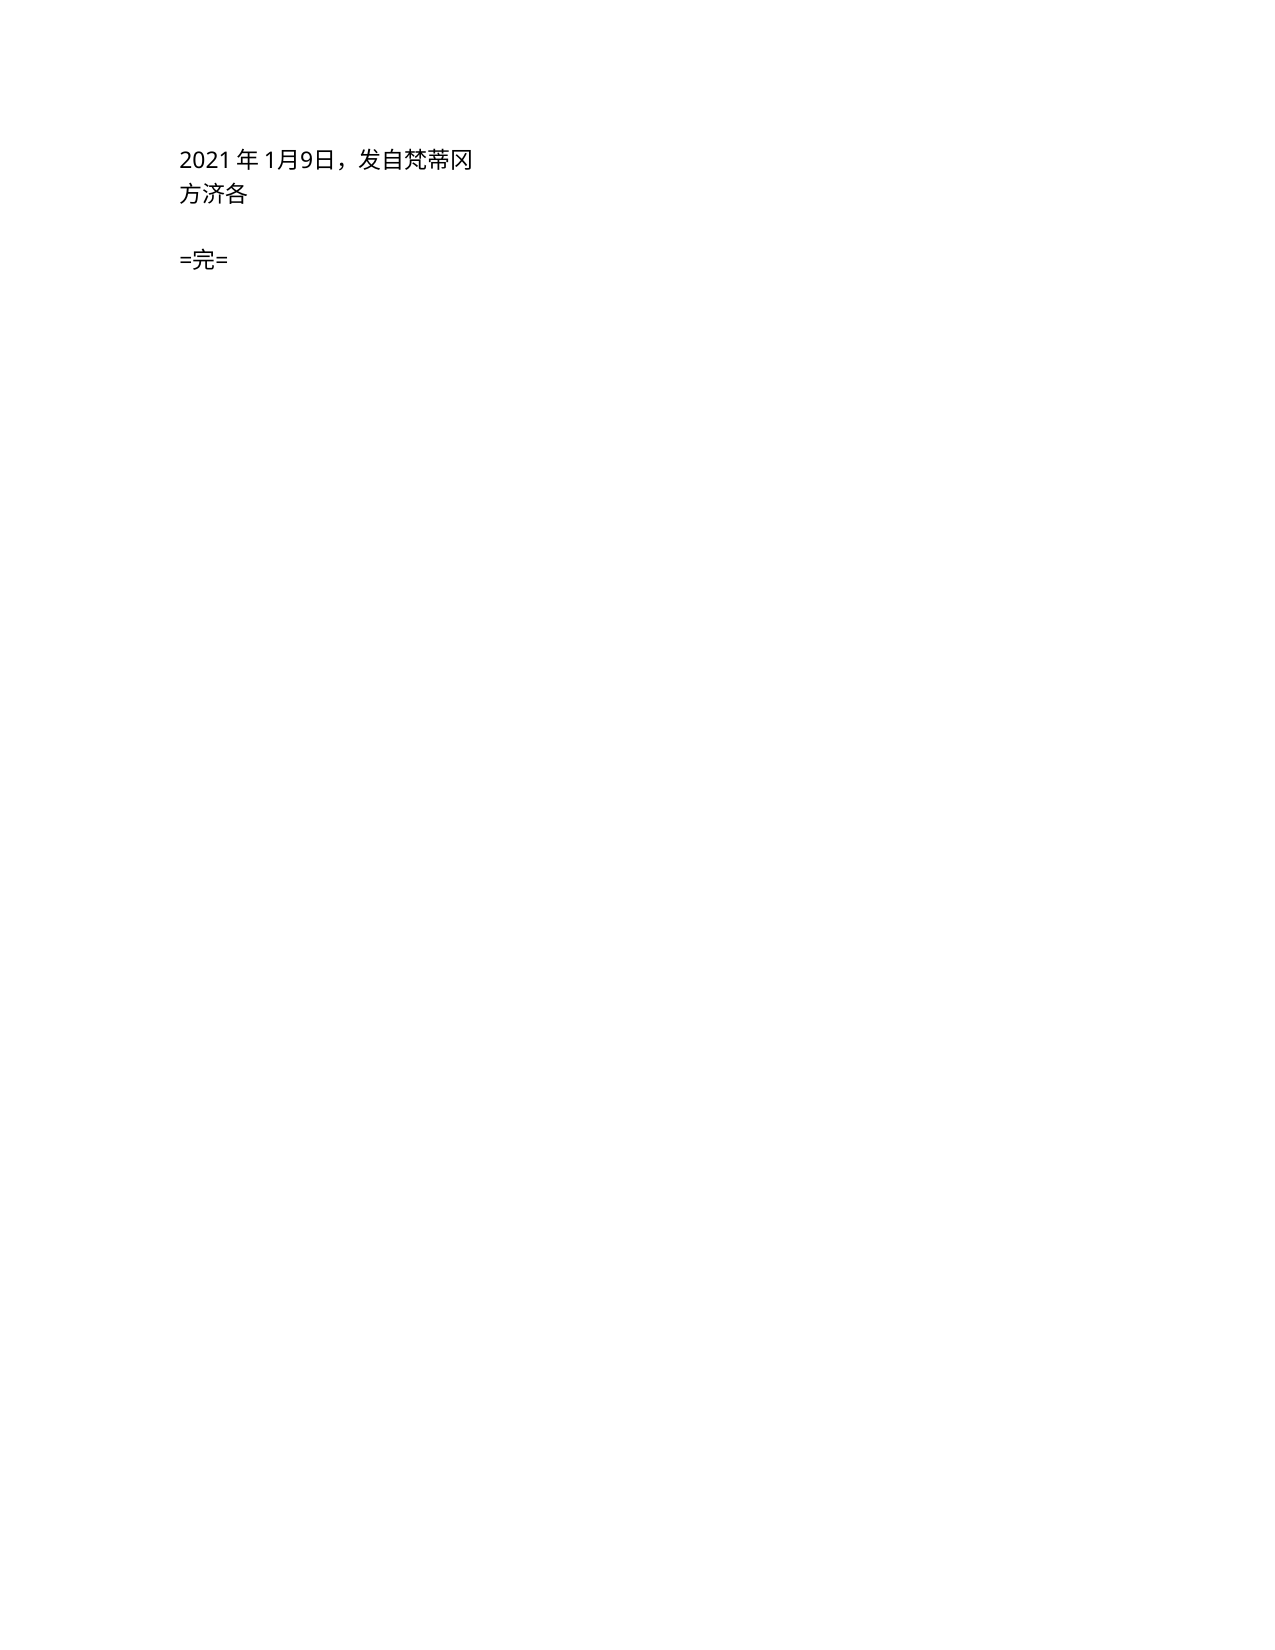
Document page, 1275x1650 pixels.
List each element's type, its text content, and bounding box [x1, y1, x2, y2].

text ⽅济各 [179, 176, 1047, 209]
text =完= [179, 242, 1047, 275]
text 2021年1⽉9⽇，发⾃梵蒂冈 [179, 142, 1047, 175]
